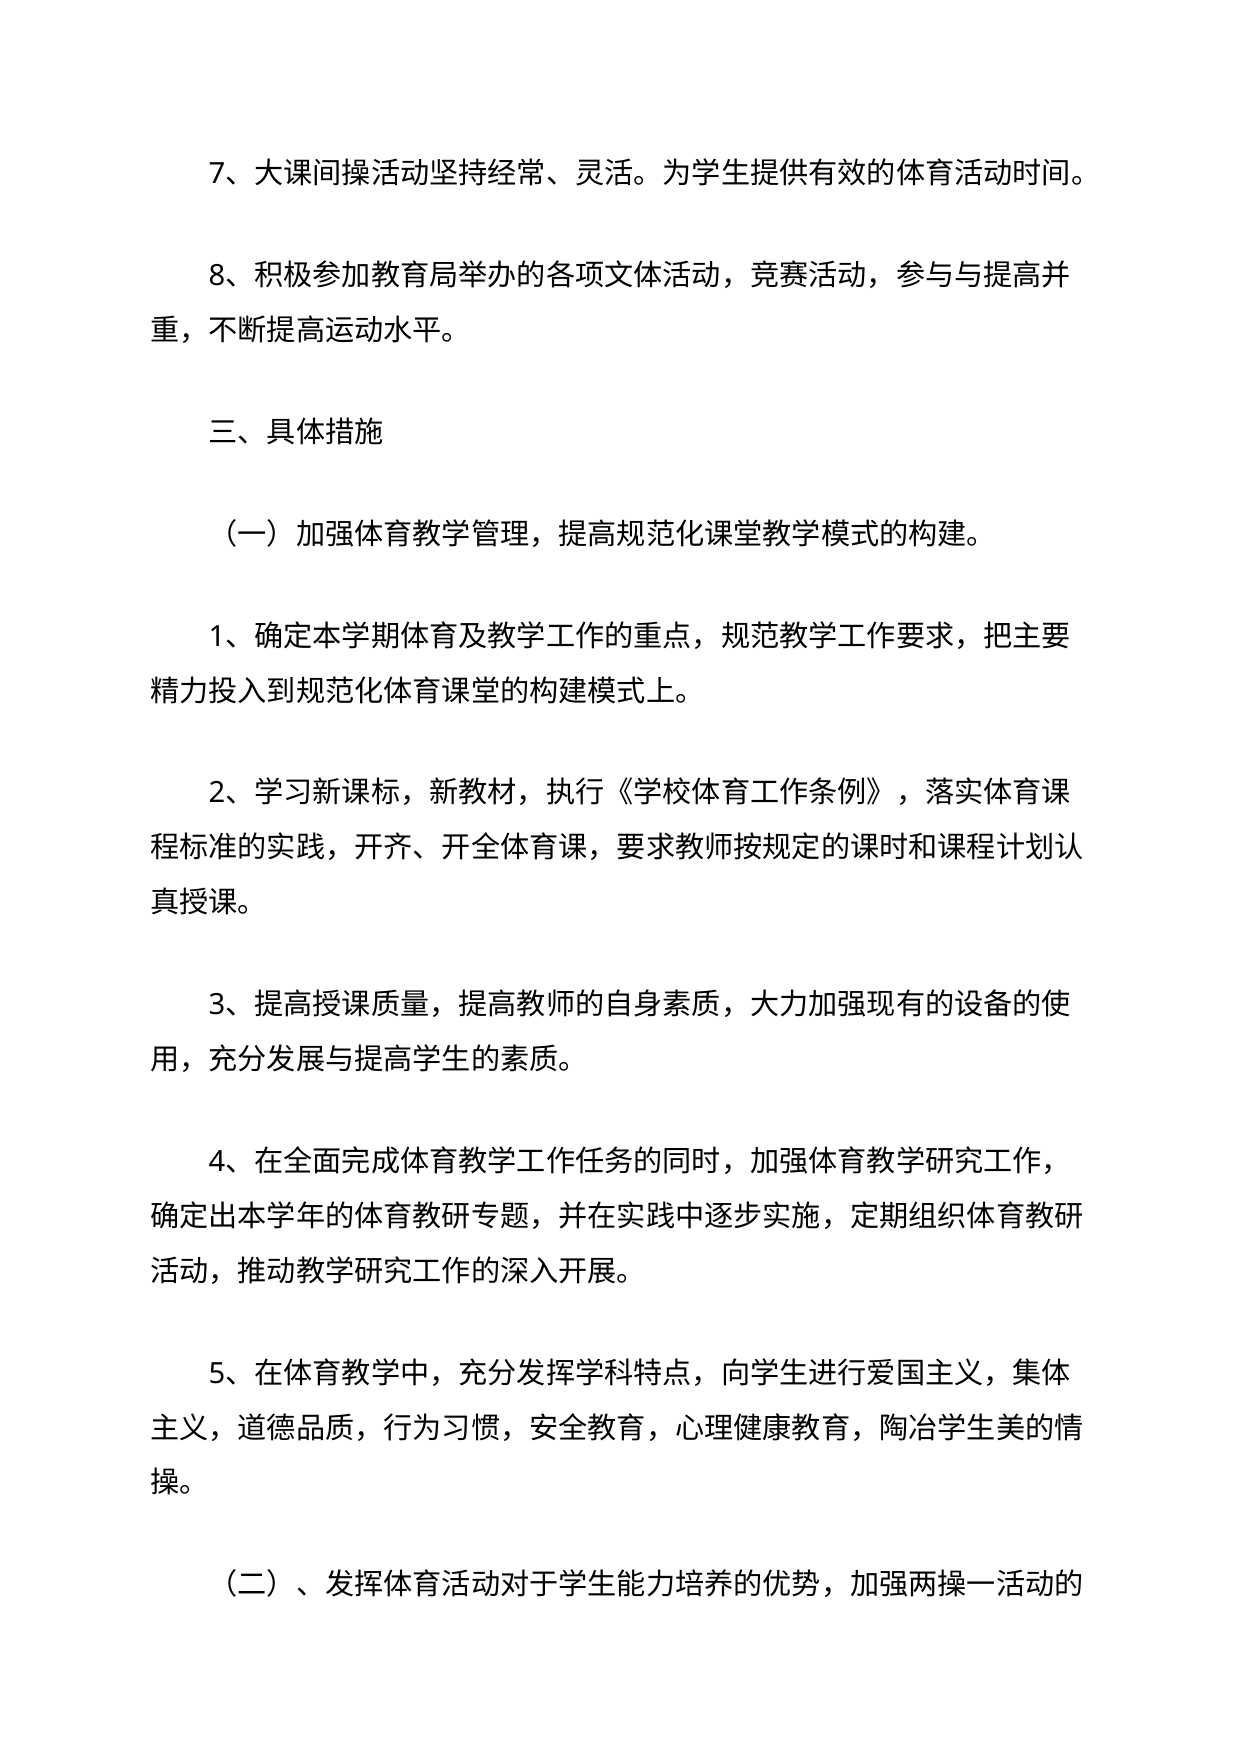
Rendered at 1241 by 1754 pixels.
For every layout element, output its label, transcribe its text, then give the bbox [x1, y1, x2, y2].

text 3、提高授课质量，提高教师的自身素质，大力加强现有的设备的使用，充分发展与提高学生的素质。 [150, 981, 1090, 1078]
text 2、学习新课标，新教材，执行《学校体育工作条例》，落实体育课程标准的实践，开齐、开全体育课，要求教师按规定的课时和课程计划认真授课。 [150, 769, 1090, 921]
text 4、在全面完成体育教学工作任务的同时，加强体育教学研究工作，确定出本学年的体育教研专题，并在实践中逐步实施，定期组织体育教研活动，推动教学研究工作的深入开展。 [150, 1137, 1090, 1290]
text 5、在体育教学中，充分发挥学科特点，向学生进行爱国主义，集体主义，道德品质，行为习惯，安全教育，心理健康教育，陶冶学生美的情操。 [150, 1349, 1090, 1501]
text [150, 1561, 1090, 1603]
text 1、确定本学期体育及教学工作的重点，规范教学工作要求，把主要精力投入到规范化体育课堂的构建模式上。 [150, 612, 1090, 709]
text 三、具体措施 [150, 409, 1090, 451]
text 7、大课间操活动坚持经常、灵活。为学生提供有效的体育活动时间。 [150, 150, 1090, 192]
text （一）加强体育教学管理，提高规范化课堂教学模式的构建。 [150, 511, 1090, 553]
text 8、积极参加教育局举办的各项文体活动，竞赛活动，参与与提高并重，不断提高运动水平。 [150, 252, 1090, 349]
